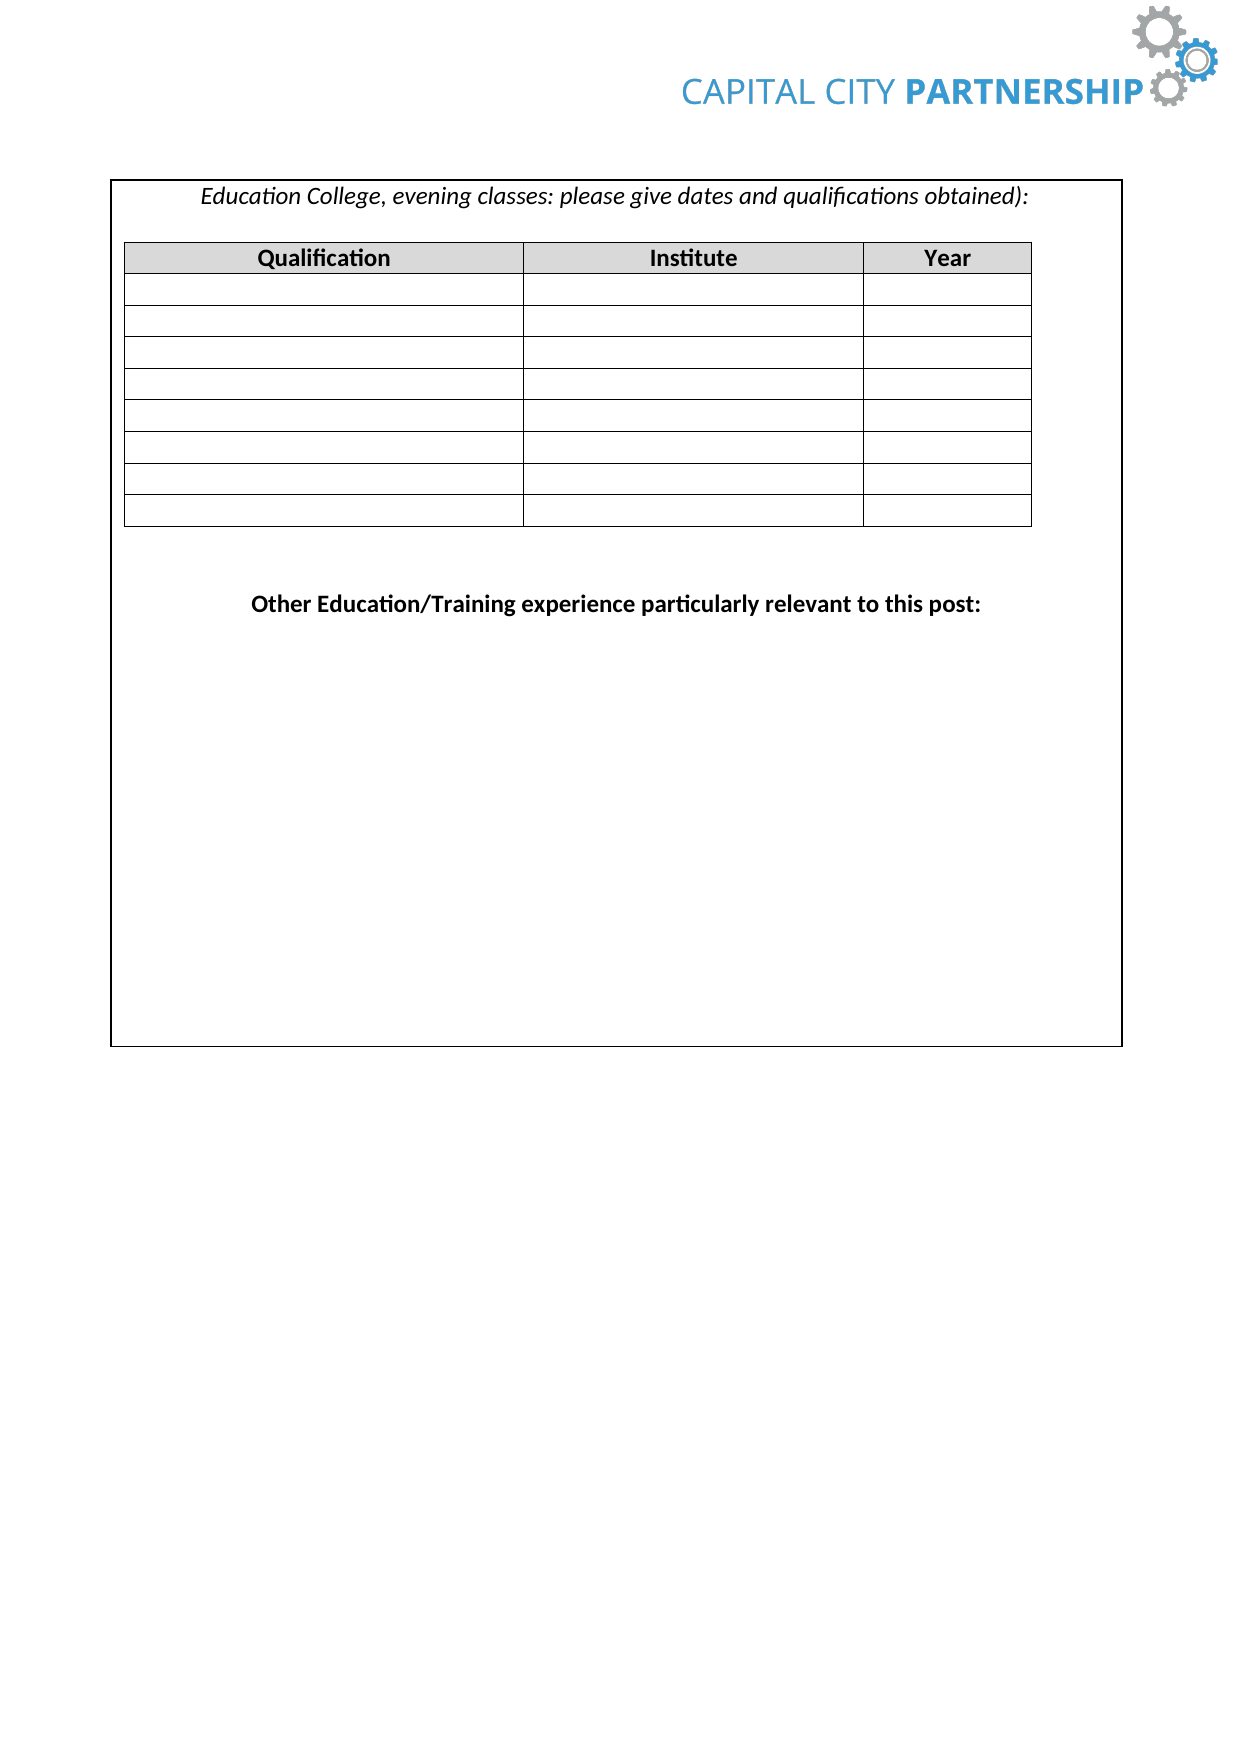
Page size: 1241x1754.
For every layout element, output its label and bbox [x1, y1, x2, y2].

table_header [112, 181, 1121, 1046]
picture [680, 0, 1218, 110]
